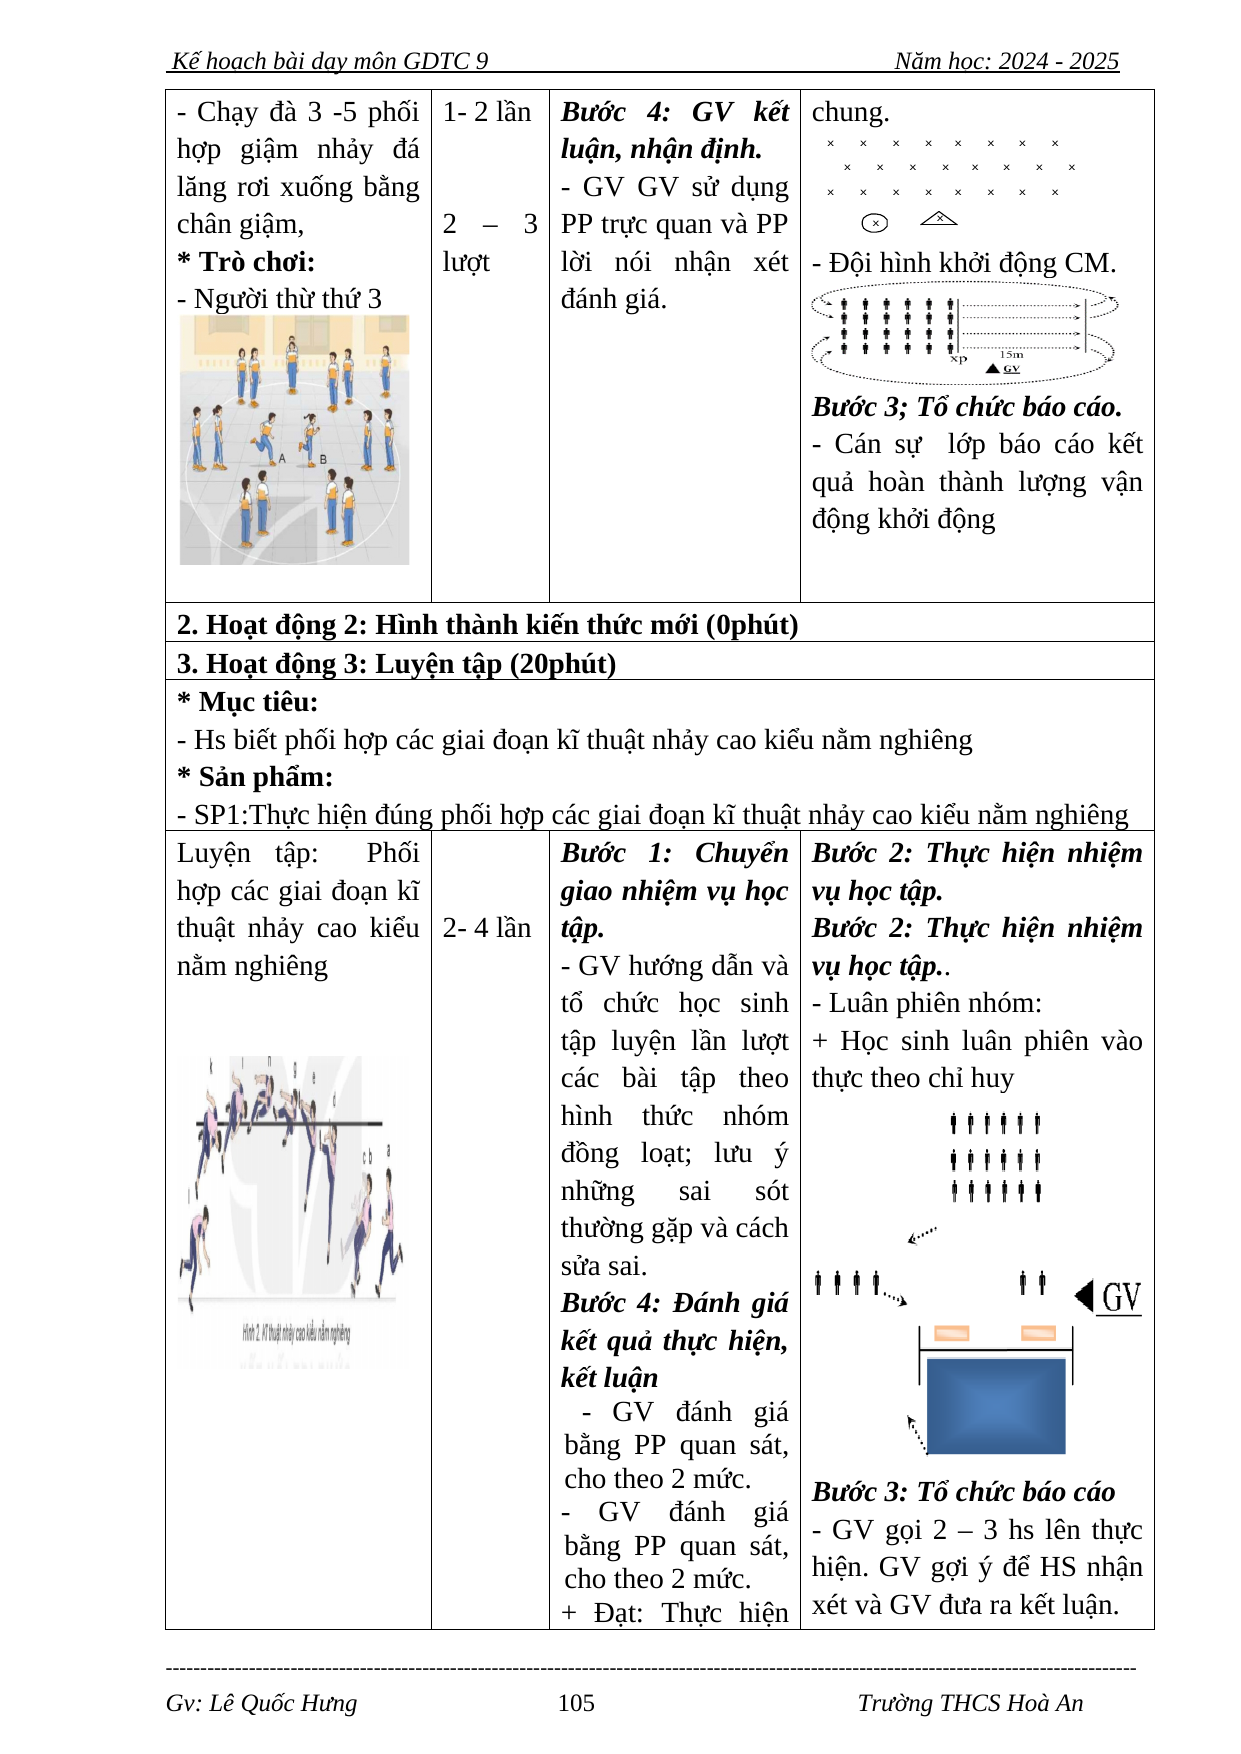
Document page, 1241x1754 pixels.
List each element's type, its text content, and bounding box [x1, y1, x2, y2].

table_cell * Mục tiêu: - Hs biết phối hợp các giai đoạn kĩ thuật nhảy cao kiểu nằm nghiêng * Sản phẩm: - SP1:Thực hiện đúng phối hợp các giai đoạn kĩ thuật nhảy cao kiểu nằm nghiêng [166, 680, 1154, 830]
picture [176, 314, 410, 565]
table_cell 3. Hoạt động 3: Luyện tập (20phút) [166, 642, 1154, 679]
picture [811, 278, 1121, 385]
table_cell 2. Hoạt động 2: Hình thành kiến thức mới (0phút) [166, 603, 1154, 641]
table_cell 1Vòng 2l x 8n 2l x 8n 1- 2 lần 1- 2 lần 1- 2 lần 2 – 3 lượt [432, 90, 549, 602]
table_cell 2- 4 lần [432, 831, 549, 1629]
table_cell Luyện tập: Phối hợp các giai đoạn kĩ thuật nhảy cao kiểu nằm nghiêng [166, 831, 431, 1629]
picture [176, 1056, 410, 1369]
picture [811, 1093, 1145, 1471]
